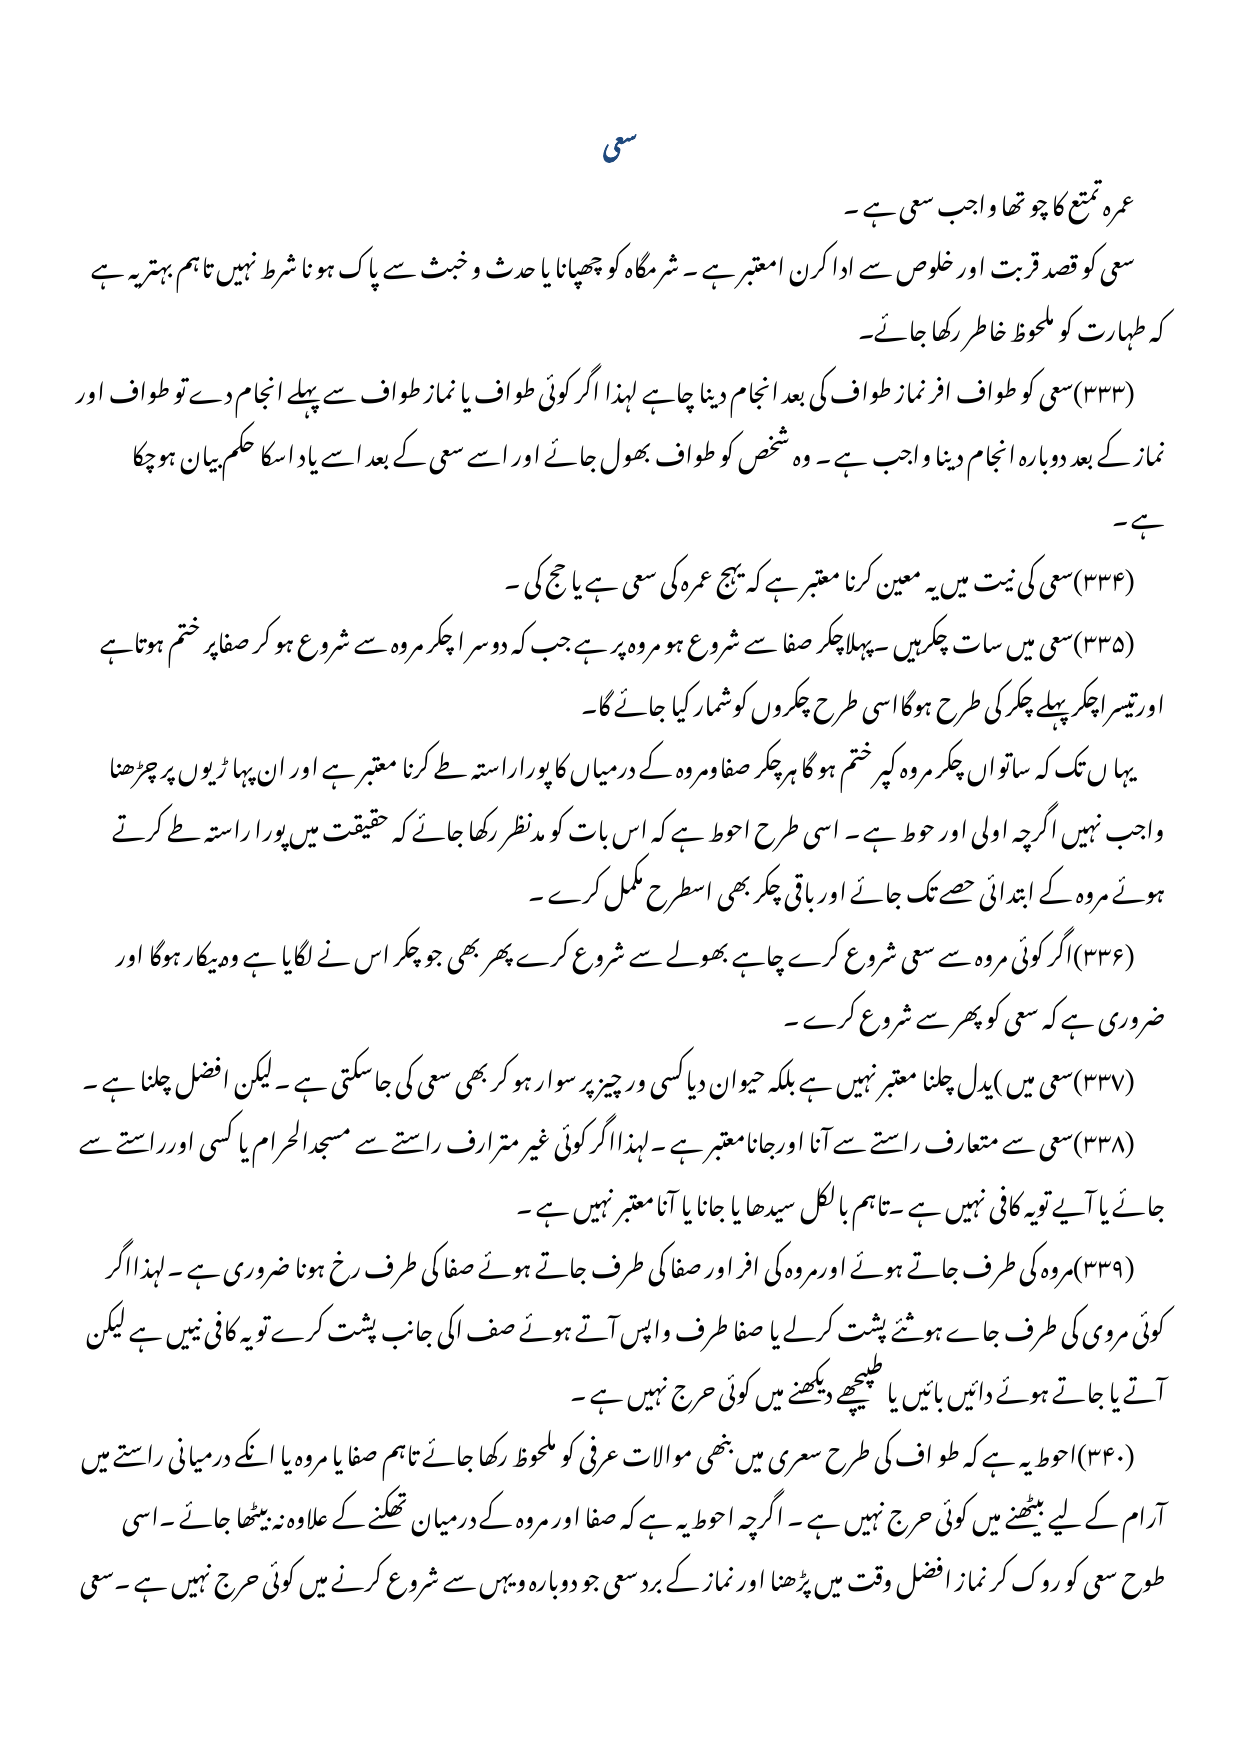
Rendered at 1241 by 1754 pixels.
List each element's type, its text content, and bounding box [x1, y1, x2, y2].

text (۳۳۶)اگر کوئی مروہ سے سعی شروع کرے چاہے بھولے سے شروع کرے پھر بھی جو چکر اس نے لگایا ہے وہ بیکار ہوگا اور ضروری ہے کہ سعی کو پھر سے شروع کرے ۔ [75, 919, 1165, 1044]
text یہا ں تک کہ ساتواں چکر مروہ کپر ختم ہو گا ہرچکر صفاومروہ کے درمیاں کا پوراراستہ طے کرنا معتبر ہے اور ان پہا ڑیوں پر چڑھنا واجب نہیں اگرچہ اولی اور حوط ہے ۔ اسی طرح احوط ہے کہ اس بات کو مدنظر رکھا جائے کہ حقیقت میں پورا راستہ طے کرتے ہوئے مروہ کے ابتدائی حصے تک جائے اور باقی چکر بھی اسطرح مکمل کرے ۔ [75, 731, 1165, 919]
text (۳۳۸)سعی سے متعارف راستے سے آنا اورجانامعتبر ہے ۔لہذااگر کوئی غیر مترارف راستے سے مسجدالحرام یا کسی اورراستے سے جائے یا آیے تویہ کافی نہیں ہے ۔تاہم بالکل سیدھا یا جانا یا آنامعتبر نہیں ہے ۔ [75, 1106, 1165, 1231]
text سعی کو قصد قربت اور خلوص سے ادا کرن امعتبر ہے ۔ شرمگاہ کو چھپانا یا حدث و خبث سے پاک ہو نا شرط نہیں تاہم بہتر یہ ہے کہ طہارت کو ملحوظ خاطر رکھا جائے۔ [75, 231, 1165, 356]
subtitle سعی [75, 106, 1165, 169]
text (۳۳۳)سعی کو طواف افر نماز طواف کی بعد انجام دینا چاہے لہذا اگر کوئی طواف یا نماز طواف سے پہلے انجام دے تو طواف اور نماز کے بعد دوبارہ انجام دینا واجب ہے ۔ وہ شخص کو طواف بھول جائے اور اسے سعی کے بعد اسے یاد اسکا حکم بیان ہوچکا ہے ۔ [75, 356, 1165, 544]
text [75, 1419, 1165, 1606]
text (۳۳۹)مروہ کی طرف جاتے ہوئے اورمروہ کی افر اور صفا کی طرف جاتے ہوئے صفا کی طرف رخ ہونا ضروری ہے ۔لہذااگر کوئی مروی کی طرف جاے ہوثئے پشت کرلے یا صفا طرف واپس آتے ہوئے صف اکی جانب پشت کرے تو یہ کافی نییں ہے لیکن آتے یا جاتے ہوئے دائیں بائیں یا طپیچھے دیکھنے میں کوئی حرج نہیں ہے ۔ [75, 1231, 1165, 1419]
text (۳۳۵)سعی میں سات چکرہیں ۔پہلاچکر صفا سے شروع ہو مروہ پر ہے جب کہ دوسر ا چکر مروہ سے شروع ہو کر صفاپر ختم ہوتاہے اورتیسراچکر پہلے چکر کی طرح ہوگااسی طرح چکروں کوشمار کیا جائے گا۔ [75, 606, 1165, 731]
text (۳۳۷)سعی میں )یدل چلنا معتبر نہیں ہے بلکہ حیوان دیاکسی ور چیز پر سوار ہو کر بھی سعی کی جاسکتی ہے ۔لیکن افضل چلنا ہے ۔ [75, 1044, 1165, 1106]
text عمرہ تمتع کا چو تھا واجب سعی ہے ۔ [75, 169, 1165, 231]
text (۳۳۴)سعی کی نیت میں یہ معین کرنا معتبر ہے کہ یہج عمرہ کی سعی ہے یا حج کی ۔ [75, 544, 1165, 606]
